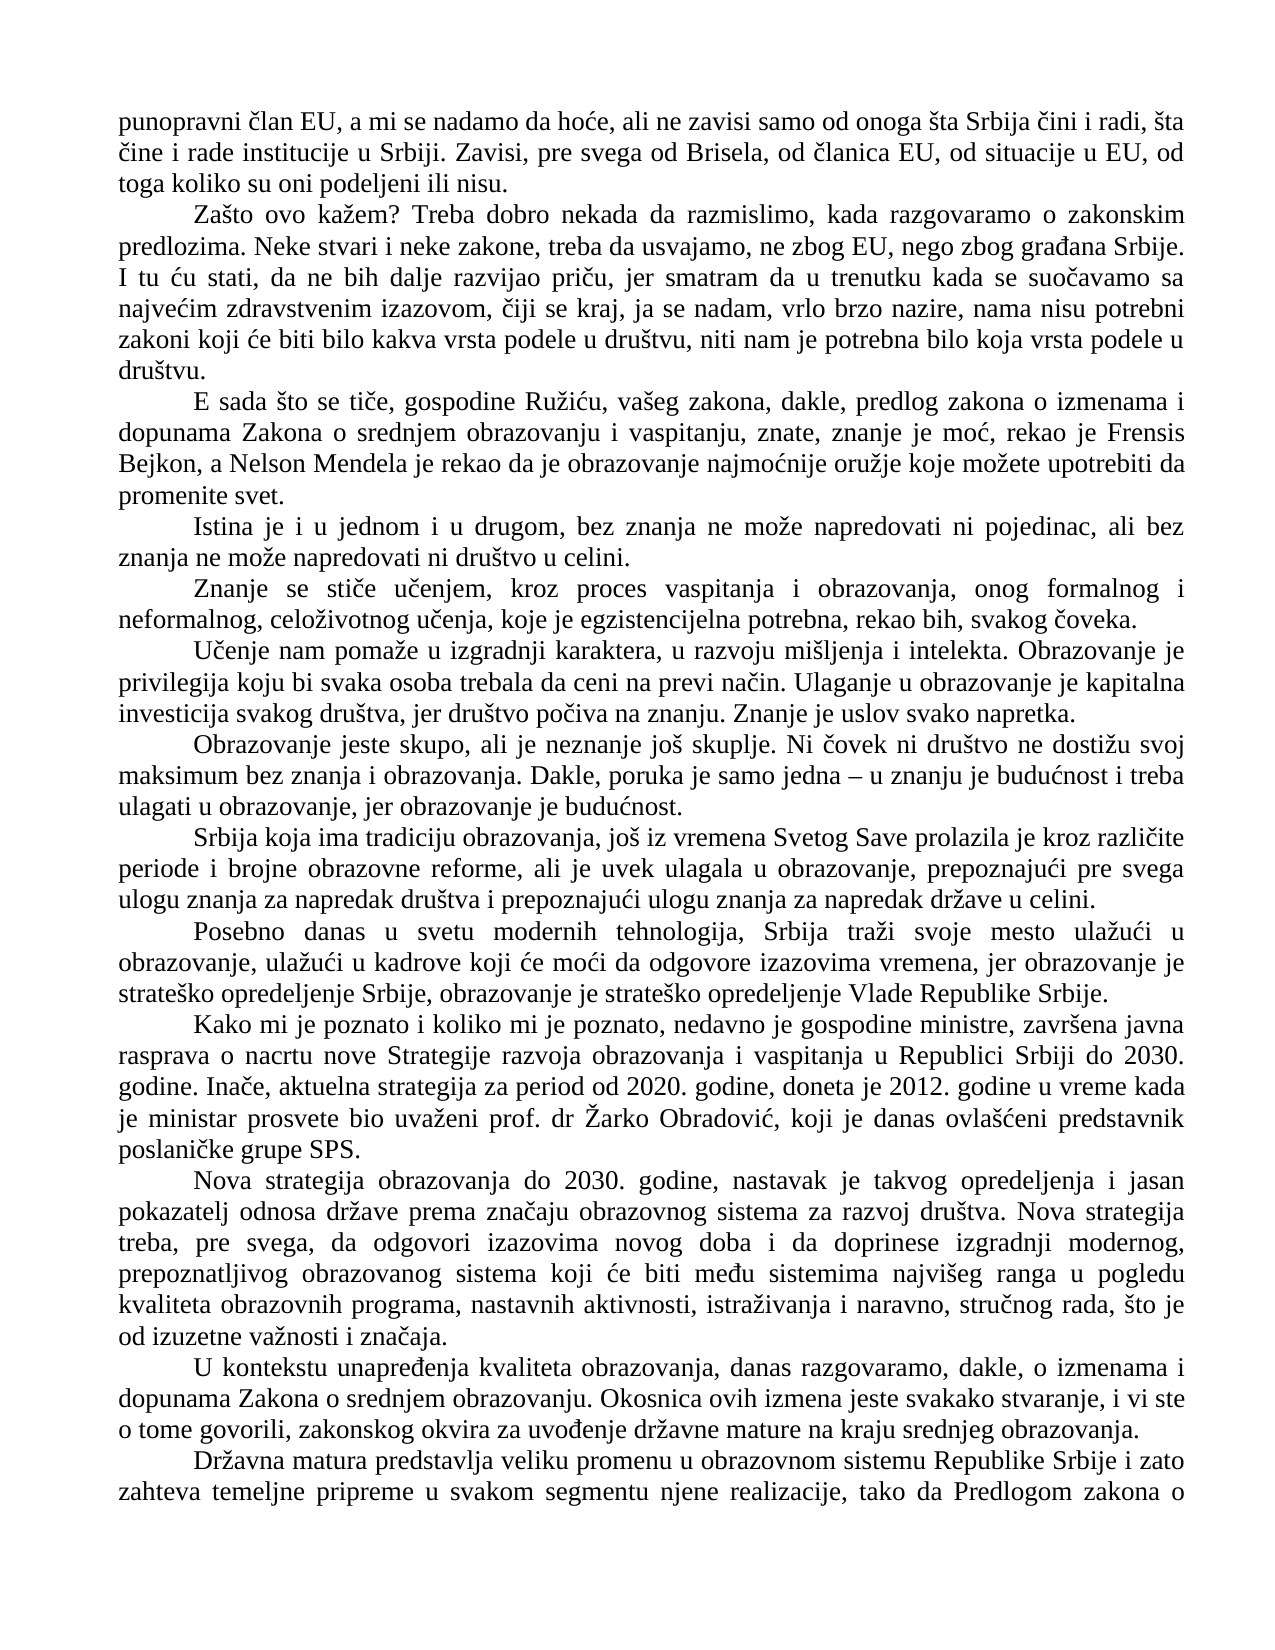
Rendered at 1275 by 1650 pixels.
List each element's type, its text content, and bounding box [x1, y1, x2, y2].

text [118, 1444, 1186, 1507]
text Istina je i u jednom i u drugom, bez znanja ne može napredovati ni pojedinac, ali bez znanja ne može napredovati ni društvo u celini. [118, 510, 1186, 572]
text Kako mi je poznato i koliko mi je poznato, nedavno je gospodine ministre, završena javna rasprava o nacrtu nove Strategije razvoja obrazovanja i vaspitanja u Republici Srbiji do 2030. godine. Inače, aktuelna strategija za period od 2020. godine, doneta je 2012. godine u vreme kada je ministar prosvete bio uvaženi prof. dr Žarko Obradović, koji je danas ovlašćeni predstavnik poslaničke grupe SPS. [118, 1008, 1186, 1164]
text Obrazovanje jeste skupo, ali je neznanje još skuplje. Ni čovek ni društvo ne dostižu svoj maksimum bez znanja i obrazovanja. Dakle, poruka je samo jedna – u znanju je budućnost i treba ulagati u obrazovanje, jer obrazovanje je budućnost. [118, 728, 1186, 821]
text U kontekstu unapređenja kvaliteta obrazovanja, danas razgovaramo, dakle, o izmenama i dopunama Zakona o srednjem obrazovanju. Okosnica ovih izmena jeste svakako stvaranje, i vi ste o tome govorili, zakonskog okvira za uvođenje državne mature na kraju srednjeg obrazovanja. [118, 1351, 1186, 1444]
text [118, 105, 1186, 198]
text Nova strategija obrazovanja do 2030. godine, nastavak je takvog opredeljenja i jasan pokazatelj odnosa države prema značaju obrazovnog sistema za razvoj društva. Nova strategija treba, pre svega, da odgovori izazovima novog doba i da doprinese izgradnji modernog, prepoznatljivog obrazovanog sistema koji će biti među sistemima najvišeg ranga u pogledu kvaliteta obrazovnih programa, nastavnih aktivnosti, istraživanja i naravno, stručnog rada, što je od izuzetne važnosti i značaja. [118, 1164, 1186, 1351]
text Znanje se stiče učenjem, kroz proces vaspitanja i obrazovanja, onog formalnog i neformalnog, celoživotnog učenja, koje je egzistencijelna potrebna, rekao bih, svakog čoveka. [118, 572, 1186, 634]
text Zašto ovo kažem? Treba dobro nekada da razmislimo, kada razgovaramo o zakonskim predlozima. Neke stvari i neke zakone, treba da usvajamo, ne zbog EU, nego zbog građana Srbije. I tu ću stati, da ne bih dalje razvijao priču, jer smatram da u trenutku kada se suočavamo sa najvećim zdravstvenim izazovom, čiji se kraj, ja se nadam, vrlo brzo nazire, nama nisu potrebni zakoni koji će biti bilo kakva vrsta podele u društvu, niti nam je potrebna bilo koja vrsta podele u društvu. [118, 198, 1186, 385]
text E sada što se tiče, gospodine Ružiću, vašeg zakona, dakle, predlog zakona o izmenama i dopunama Zakona o srednjem obrazovanju i vaspitanju, znate, znanje je moć, rekao je Frensis Bejkon, a Nelson Mendela je rekao da je obrazovanje najmoćnije oružje koje možete upotrebiti da promenite svet. [118, 385, 1186, 510]
text Posebno danas u svetu modernih tehnologija, Srbija traži svoje mesto ulažući u obrazovanje, ulažući u kadrove koji će moći da odgovore izazovima vremena, jer obrazovanje je strateško opredeljenje Srbije, obrazovanje je strateško opredeljenje Vlade Republike Srbije. [118, 915, 1186, 1008]
text Učenje nam pomaže u izgradnji karaktera, u razvoju mišljenja i intelekta. Obrazovanje je privilegija koju bi svaka osoba trebala da ceni na previ način. Ulaganje u obrazovanje je kapitalna investicija svakog društva, jer društvo počiva na znanju. Znanje je uslov svako napretka. [118, 634, 1186, 728]
text Srbija koja ima tradiciju obrazovanja, još iz vremena Svetog Save prolazila je kroz različite periode i brojne obrazovne reforme, ali je uvek ulagala u obrazovanje, prepoznajući pre svega ulogu znanja za napredak društva i prepoznajući ulogu znanja za napredak države u celini. [118, 821, 1186, 915]
